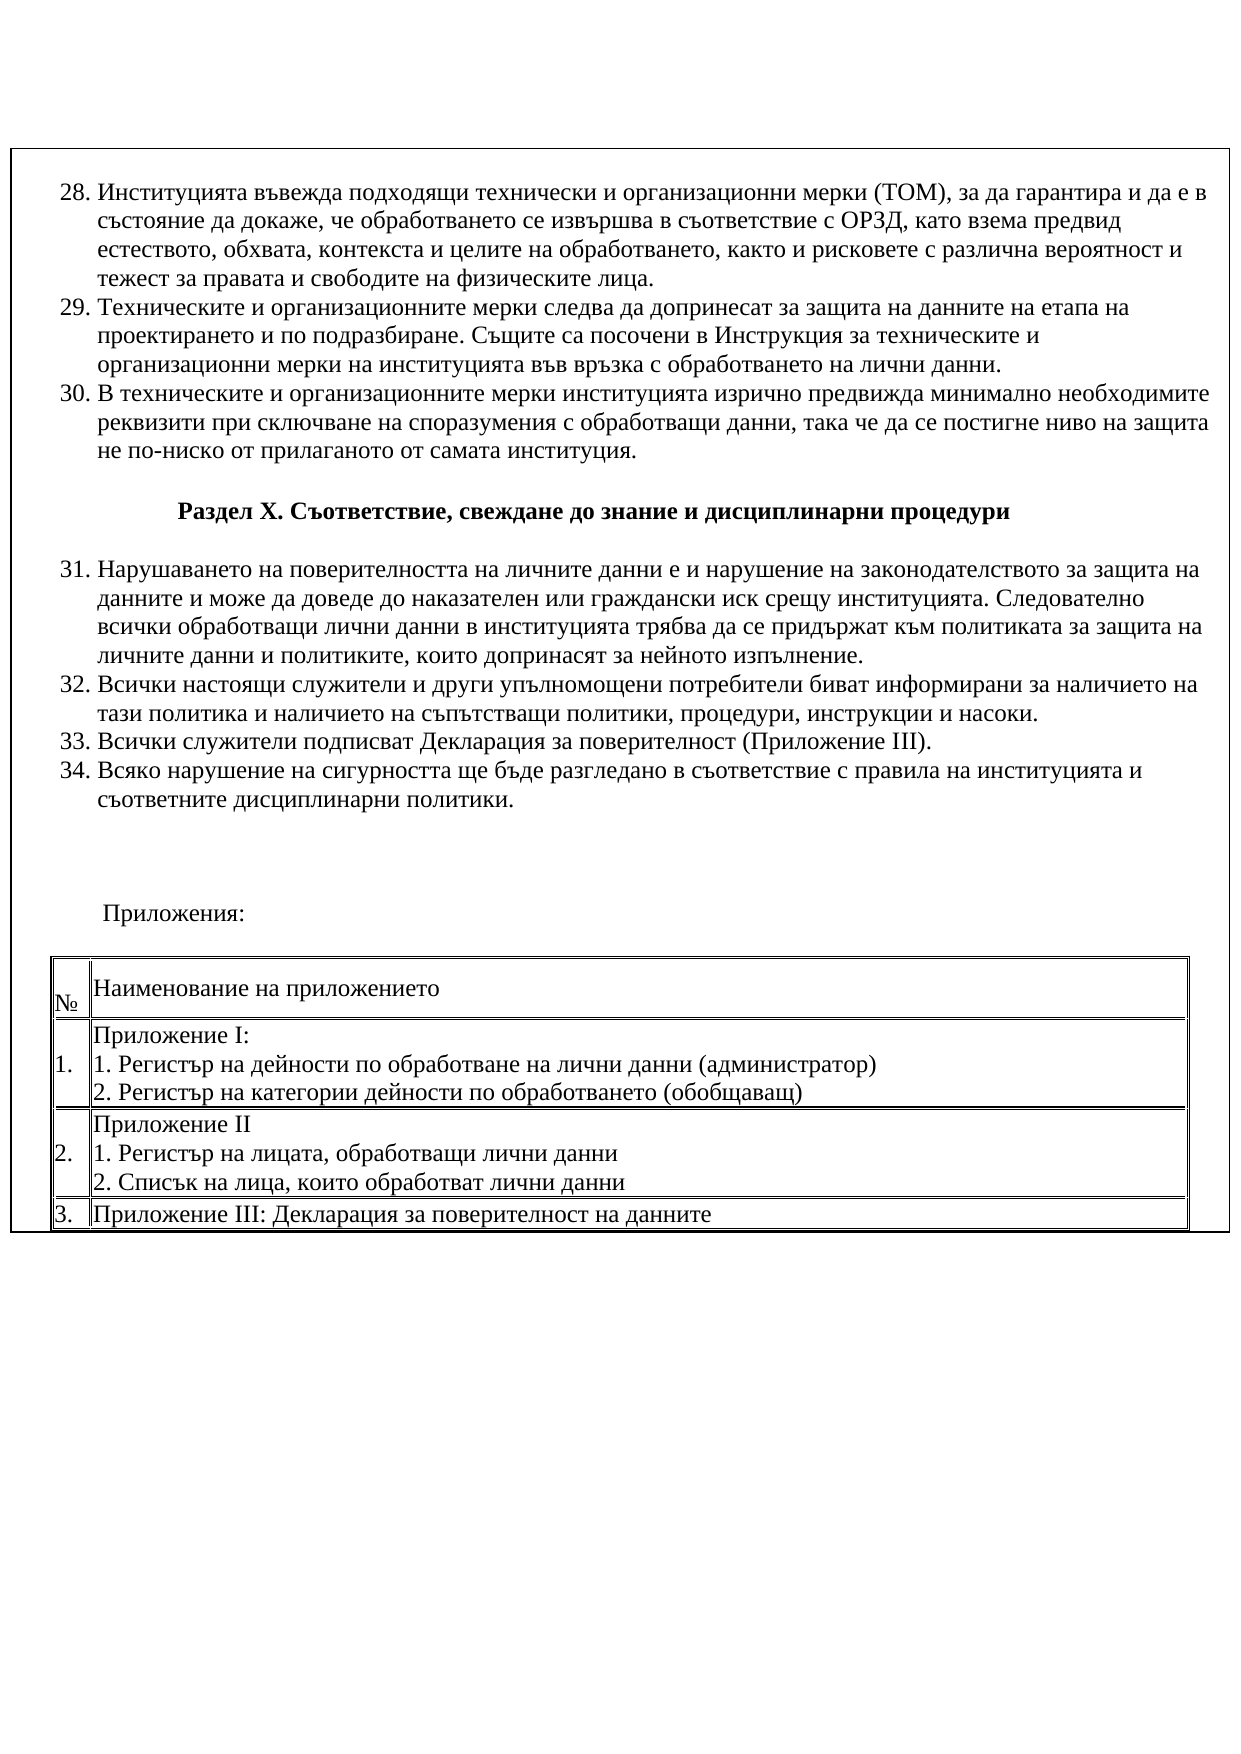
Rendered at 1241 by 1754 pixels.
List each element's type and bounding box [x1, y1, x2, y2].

table_cell [12, 149, 1229, 1231]
